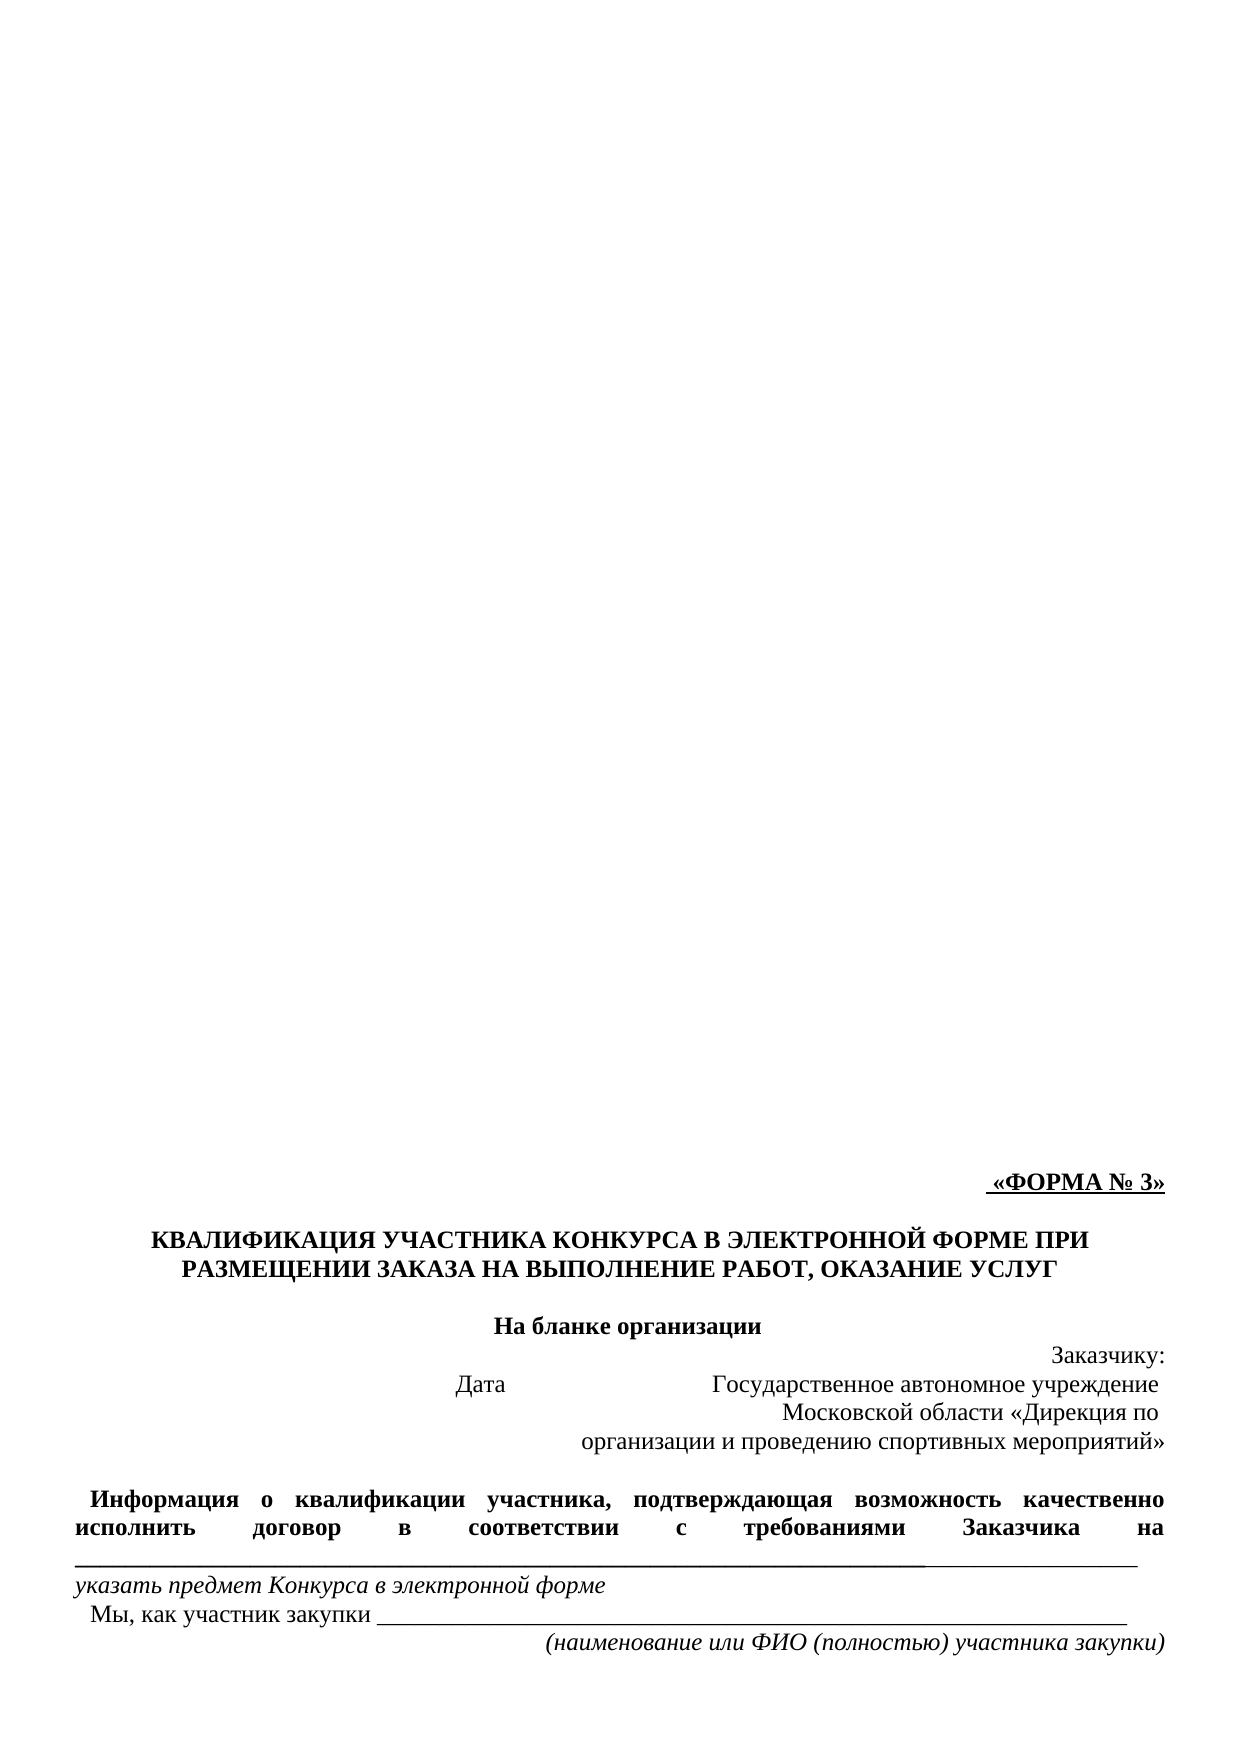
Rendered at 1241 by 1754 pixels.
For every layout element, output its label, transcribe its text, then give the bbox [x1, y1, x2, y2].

text (наименование или ФИО (полностью) участника закупки) [75, 1627, 1165, 1656]
text организации и проведению спортивных мероприятий» [0, 1426, 1165, 1455]
text На бланке организации [75, 1311, 1165, 1340]
text Московской области «Дирекция по [591, 1397, 1165, 1426]
text КВАЛИФИКАЦИЯ УЧАСТНИКА КОНКУРСА В ЭЛЕКТРОННОЙ ФОРМЕ ПРИ РАЗМЕЩЕНИИ ЗАКАЗА НА ВЫПОЛНЕНИЕ РАБОТ, ОКАЗАНИЕ УСЛУГ [75, 1225, 1165, 1282]
text Заказчику: [591, 1340, 1165, 1369]
text Информация о квалификации участника, подтверждающая возможность качественно исполнить договор в соответствии с требованиями Заказчика на _____________________________________________________________________________________ указать предмет Конкурса в электронной форме [75, 1484, 1165, 1599]
text Мы, как участник закупки ____________________________________________________________ [75, 1599, 1165, 1627]
text Дата Государственное автономное учреждение [75, 1369, 1165, 1397]
text «ФОРМА № 3» [75, 1167, 1165, 1196]
